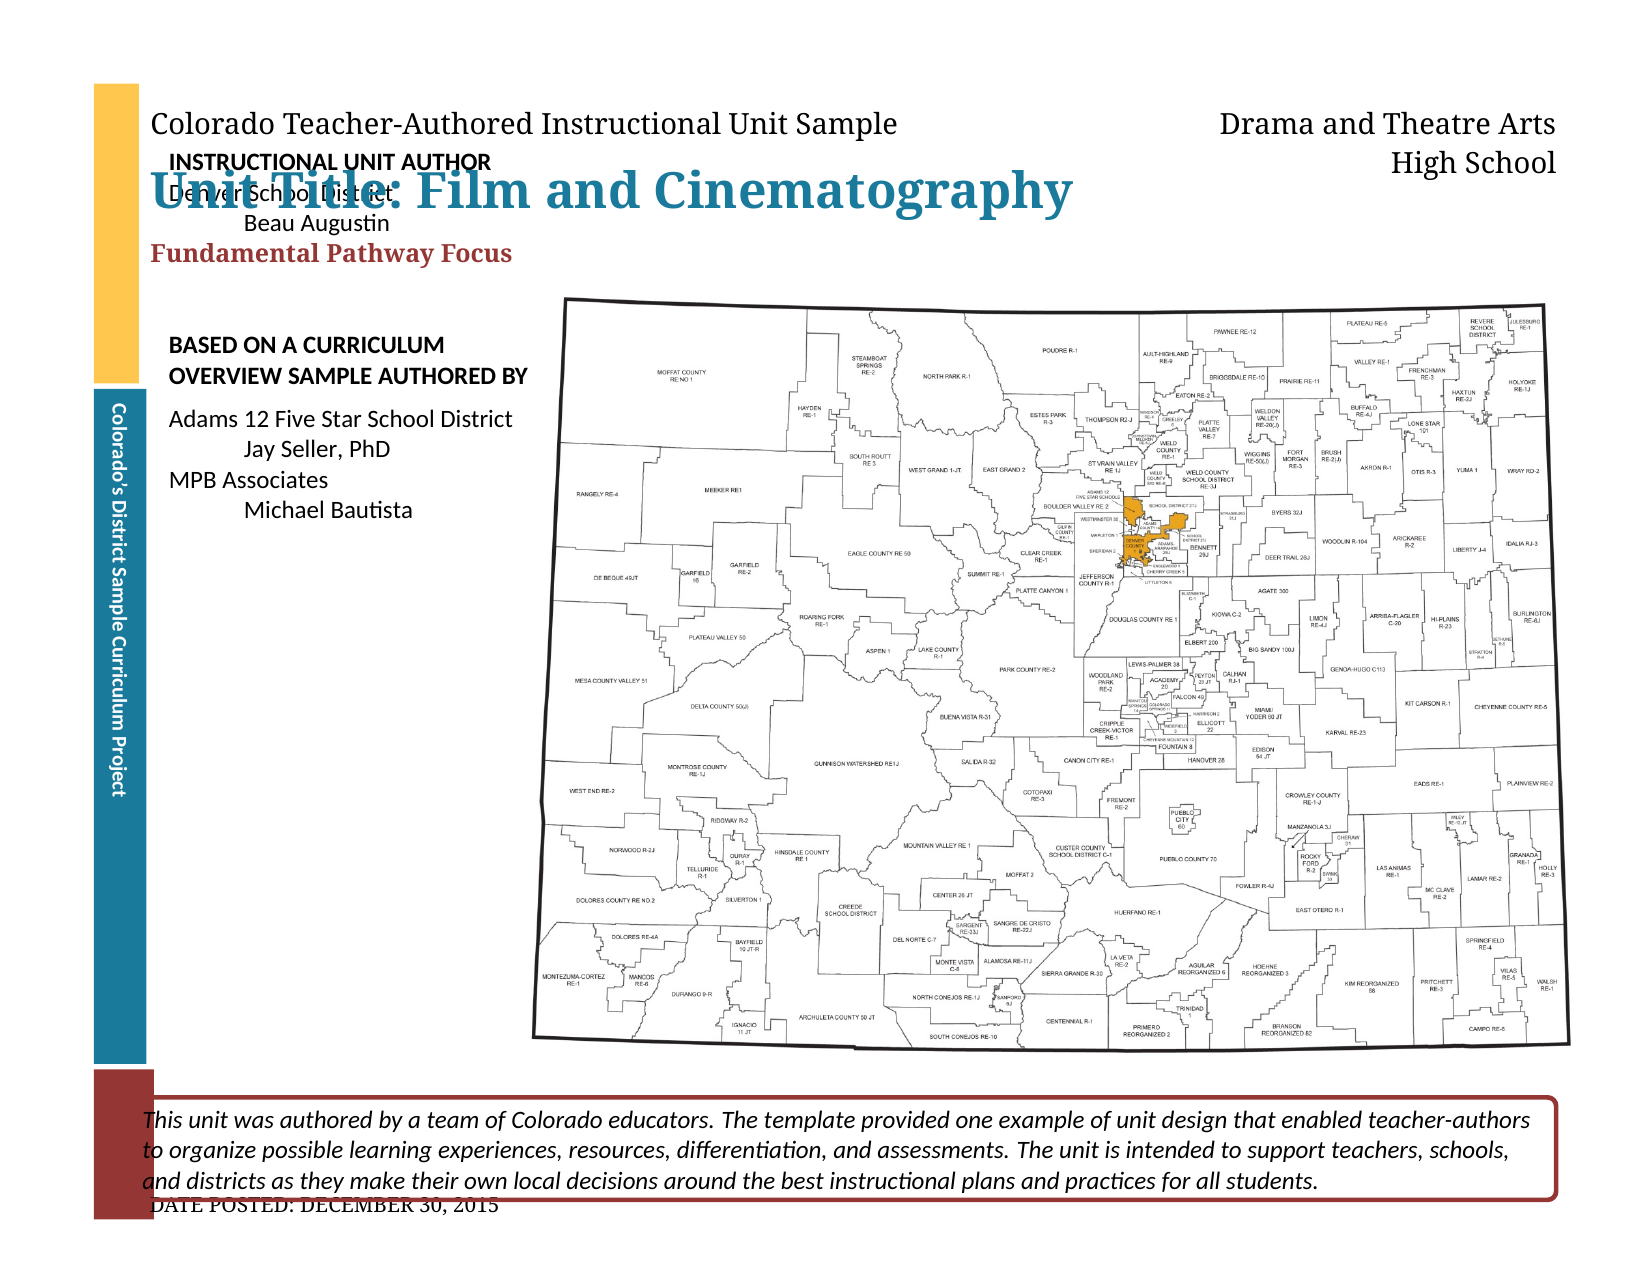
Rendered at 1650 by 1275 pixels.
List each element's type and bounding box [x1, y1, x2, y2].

picture [526, 261, 1573, 1058]
